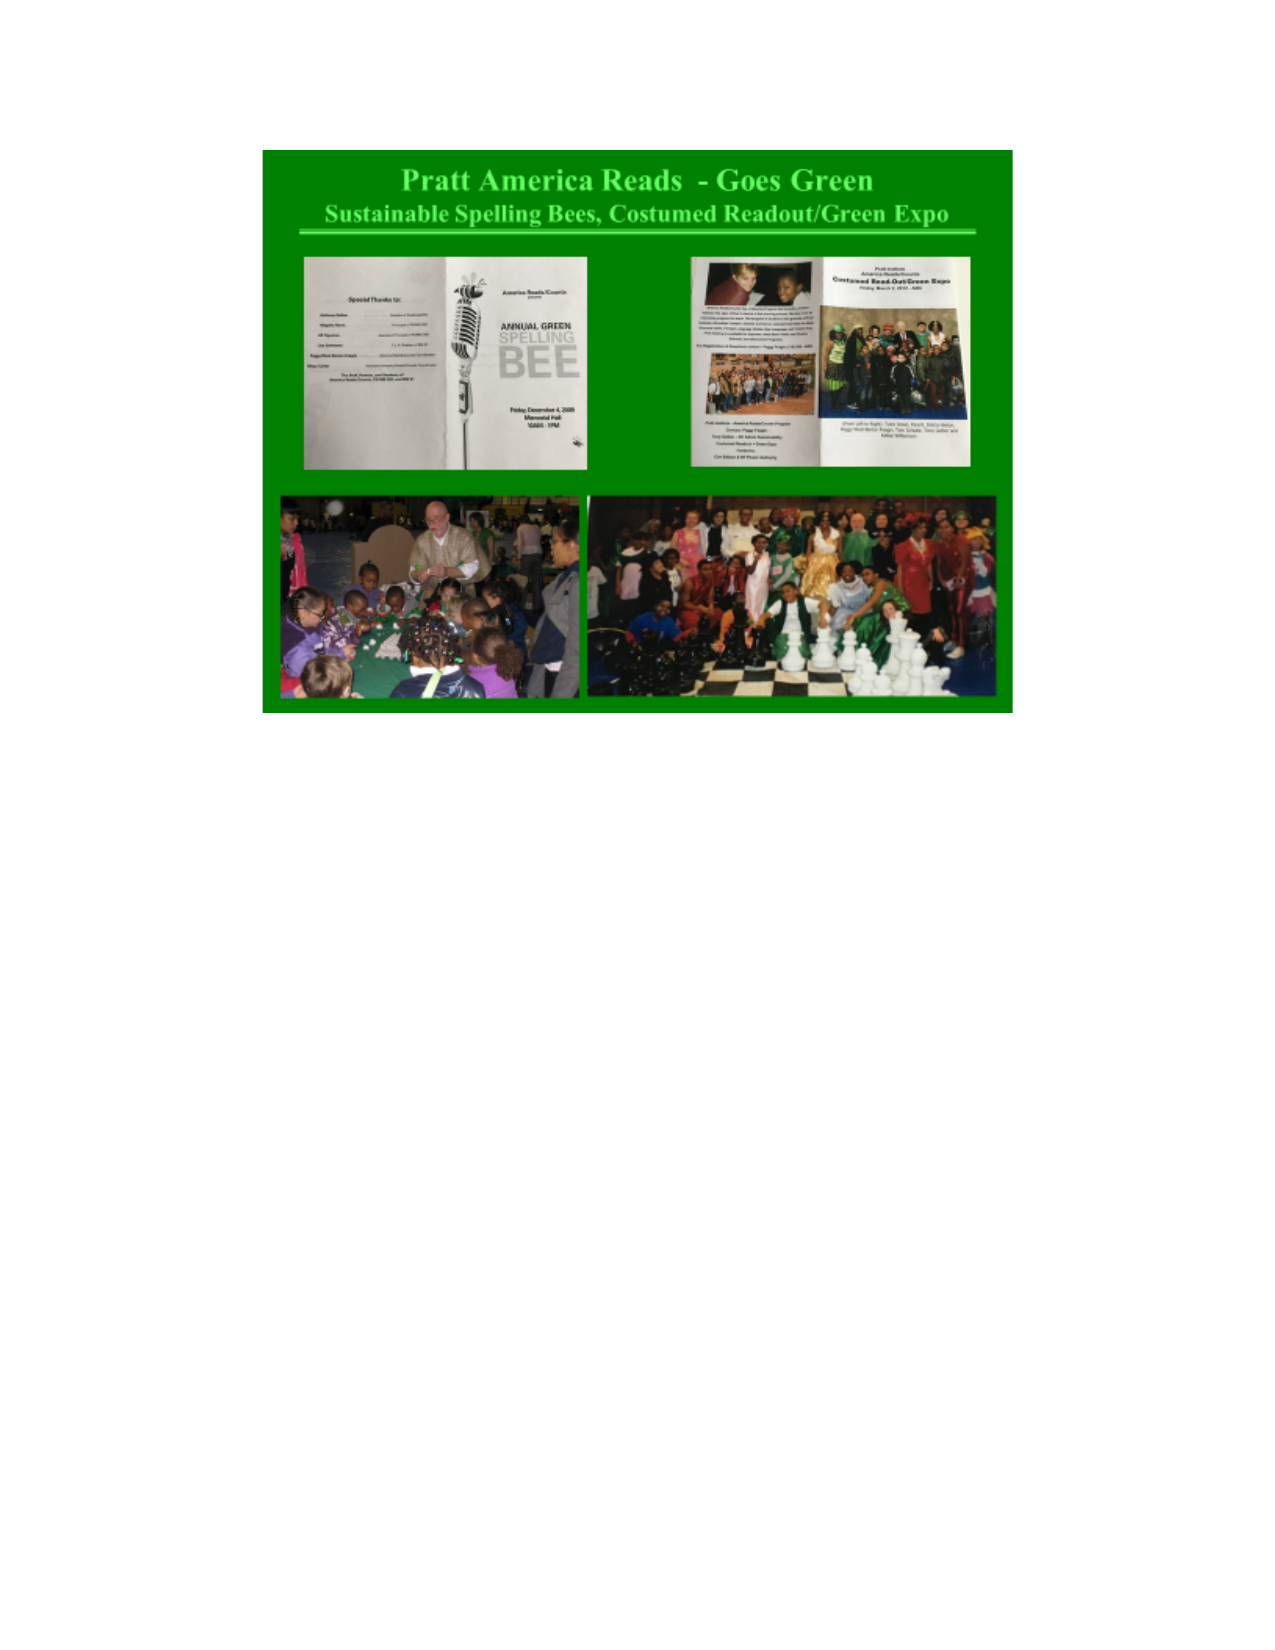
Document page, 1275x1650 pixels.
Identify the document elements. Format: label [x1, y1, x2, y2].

picture [262, 150, 1013, 713]
